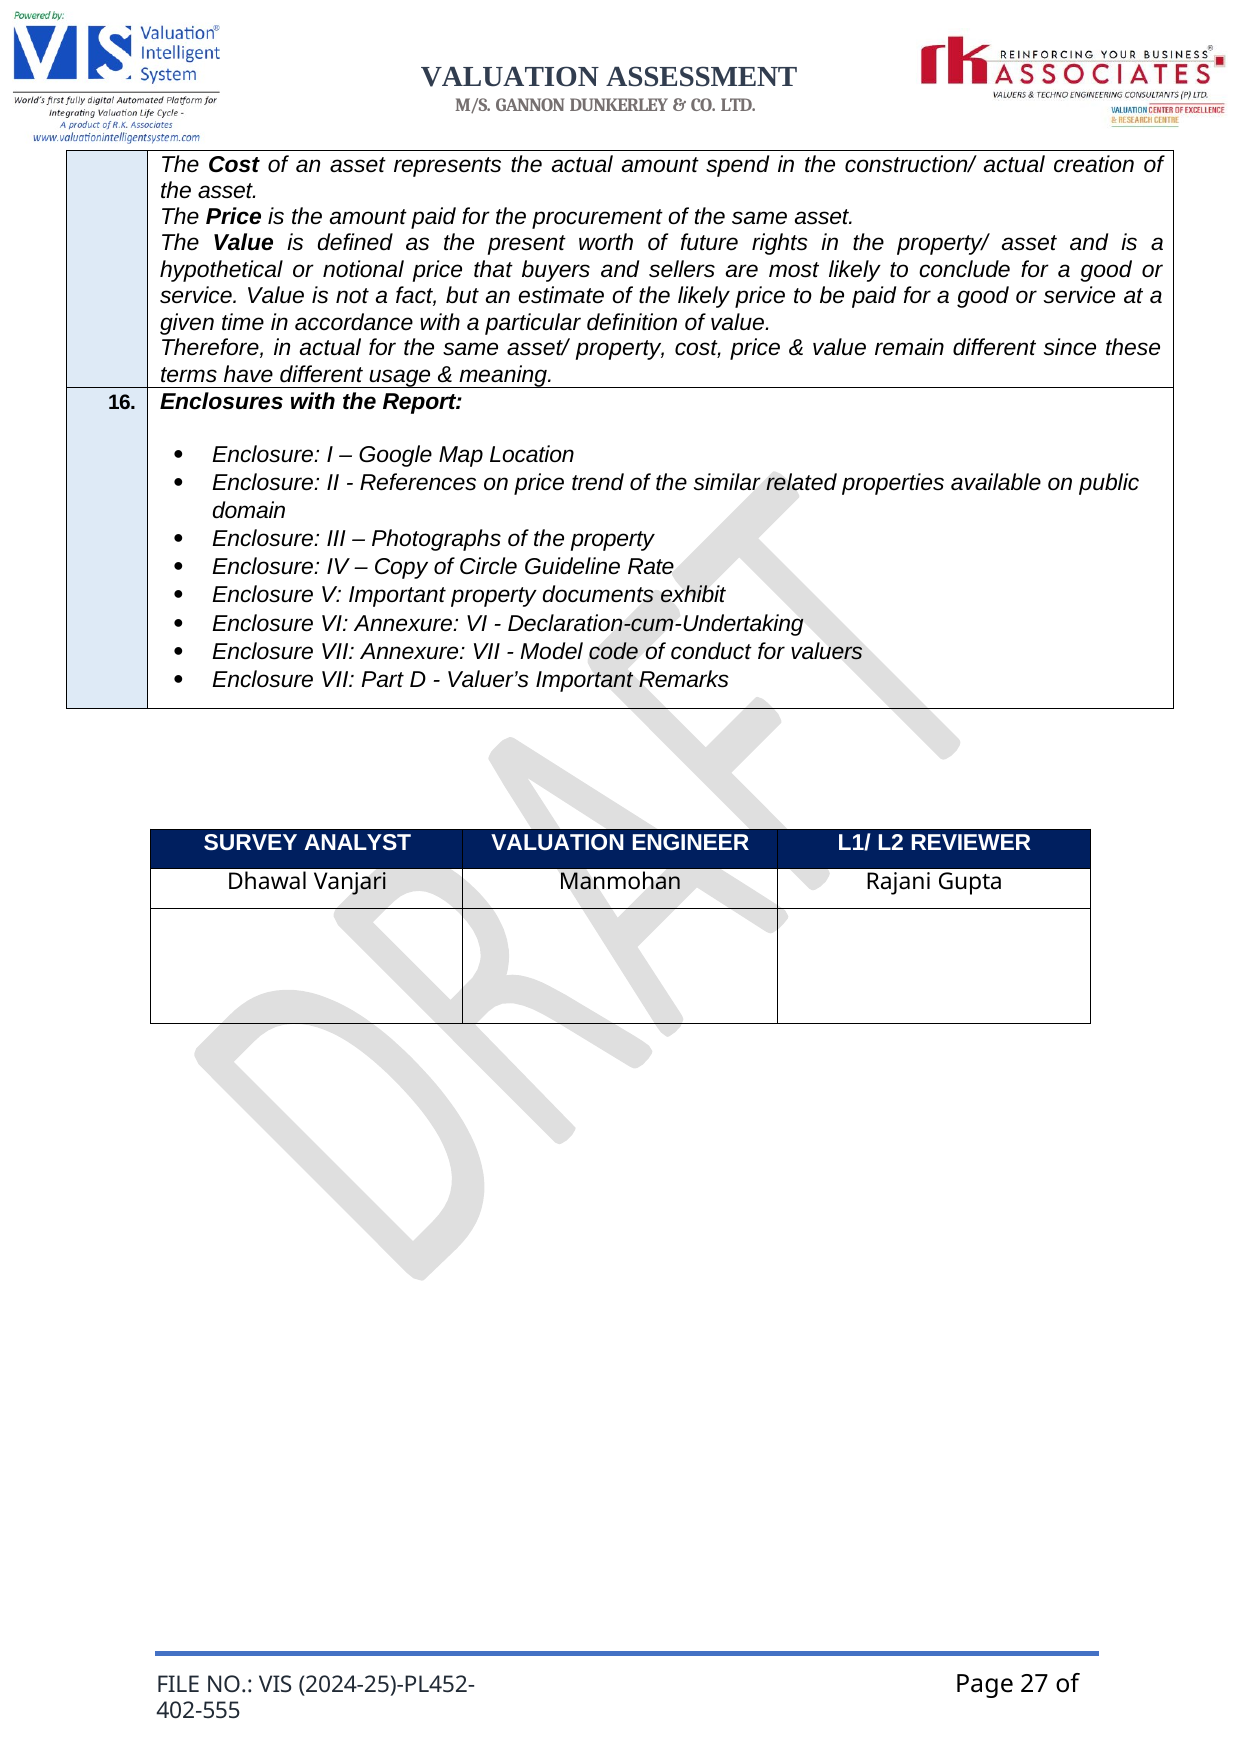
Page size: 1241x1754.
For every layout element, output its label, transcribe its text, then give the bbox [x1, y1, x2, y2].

table_cell Manmohan [463, 869, 777, 907]
table_cell [151, 909, 462, 1022]
picture [915, 28, 1228, 129]
table_header [67, 151, 147, 387]
table_cell [463, 909, 777, 1022]
table_cell Enclosures with the Report: Enclosure: I – Google Map Location Enclosure: II - References on price trend of the similar related properties available on public domain Enclosure: III – Photographs of the property Enclosure: IV – Copy of Circle Guideline Rate Enclosure V: Important property documents exhibit Enclosure VI: Annexure: VI - Declaration-cum-Undertaking Enclosure VII: Annexure: VII - Model code of conduct for valuers Enclosure VII: Part D - Valuer’s Important Remarks [148, 388, 1173, 708]
table_cell Rajani Gupta [778, 869, 1090, 907]
table_header SURVEY ANALYST [151, 830, 462, 868]
picture [12, 11, 220, 144]
table_cell [778, 909, 1090, 1022]
table_header VALUATION ENGINEER [463, 830, 777, 868]
table_header The Cost of an asset represents the actual amount spend in the construction/ actual creation of the asset. The Price is the amount paid for the procurement of the same asset. The Value is defined as the present worth of future rights in the property/ asset and is a hypothetical or notional price that buyers and sellers are most likely to conclude for a good or service. Value is not a fact, but an estimate of the likely price to be paid for a good or service at a given time in accordance with a particular definition of value. Therefore, in actual for the same asset/ property, cost, price & value remain different since these terms have different usage & meaning. [148, 151, 1173, 387]
table_cell 16. [67, 388, 147, 708]
table_header L1/ L2 REVIEWER [778, 830, 1090, 868]
table_cell Dhawal Vanjari [151, 869, 462, 907]
